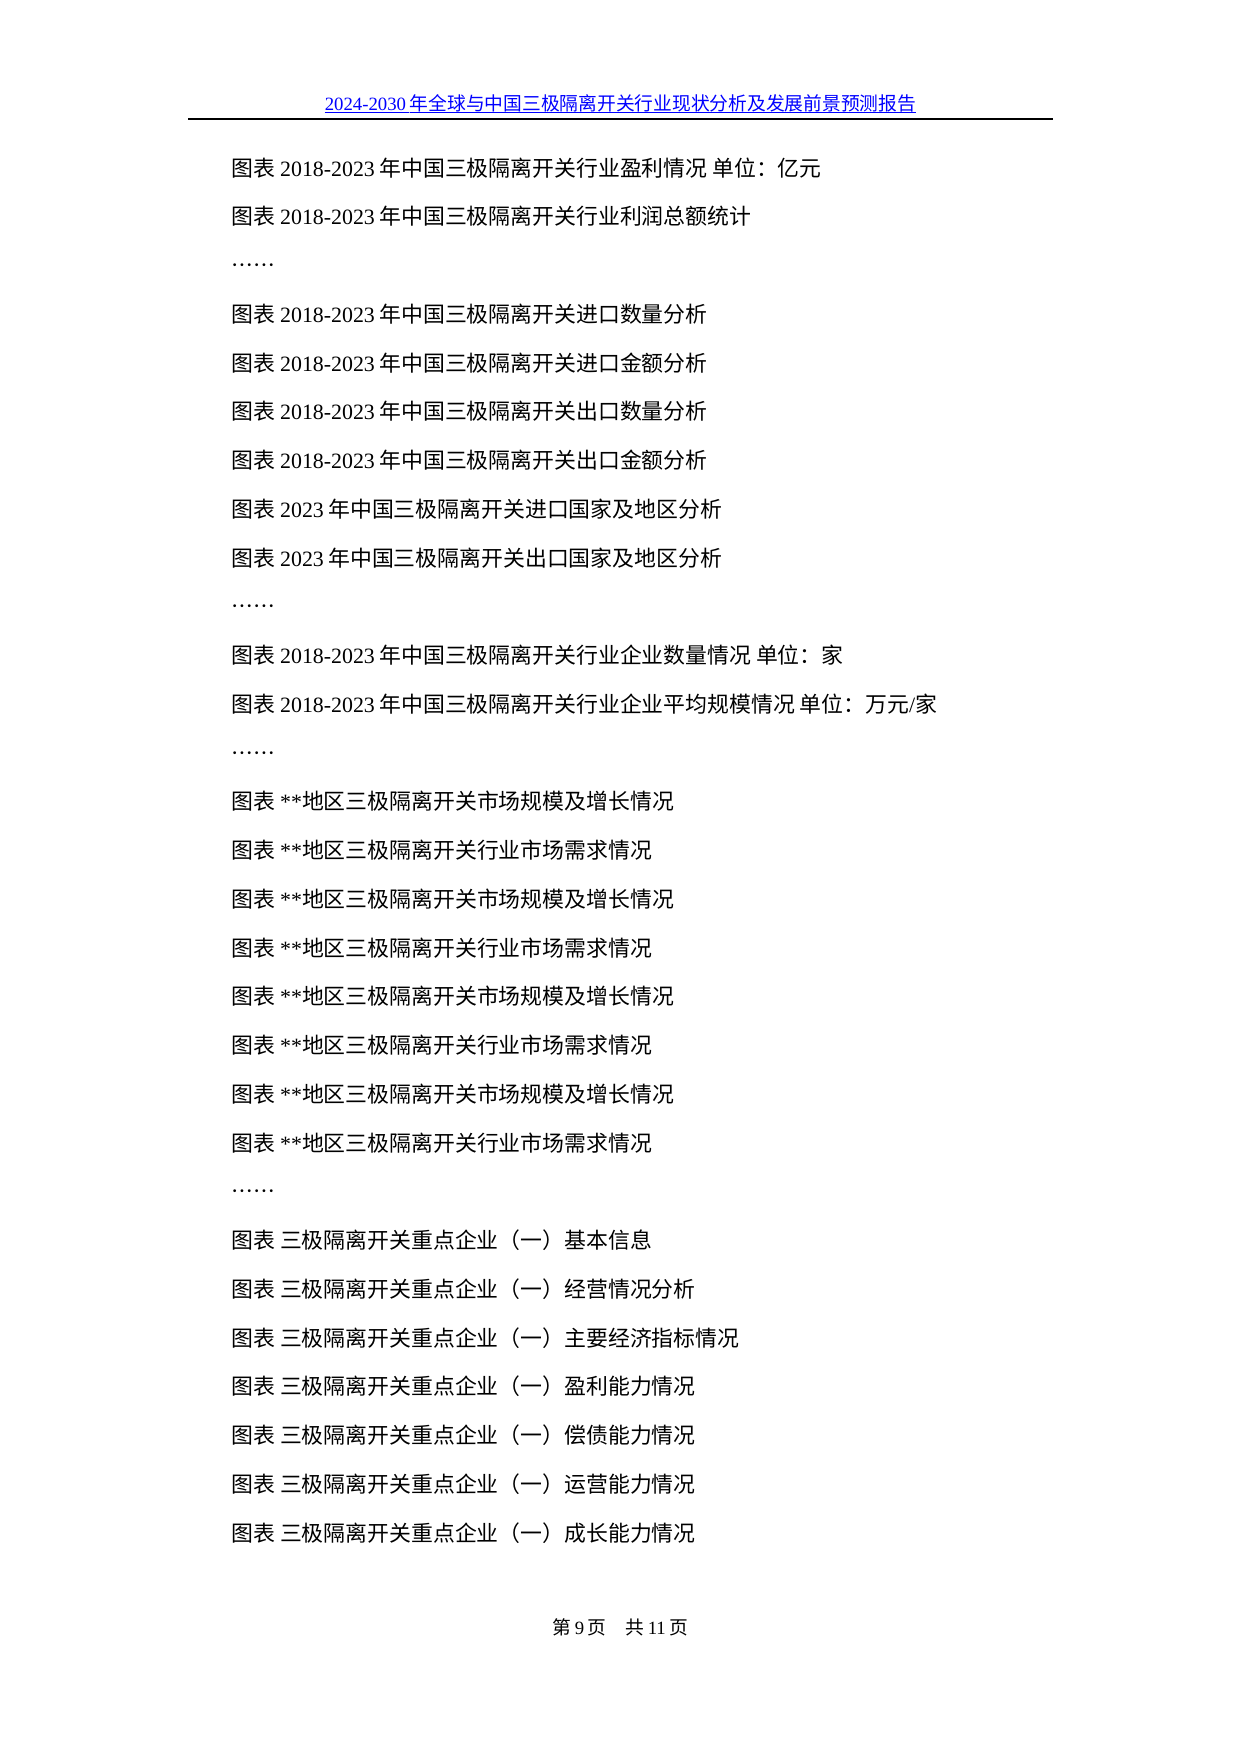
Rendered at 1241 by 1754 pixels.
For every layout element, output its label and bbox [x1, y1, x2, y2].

text [187, 150, 1053, 1548]
